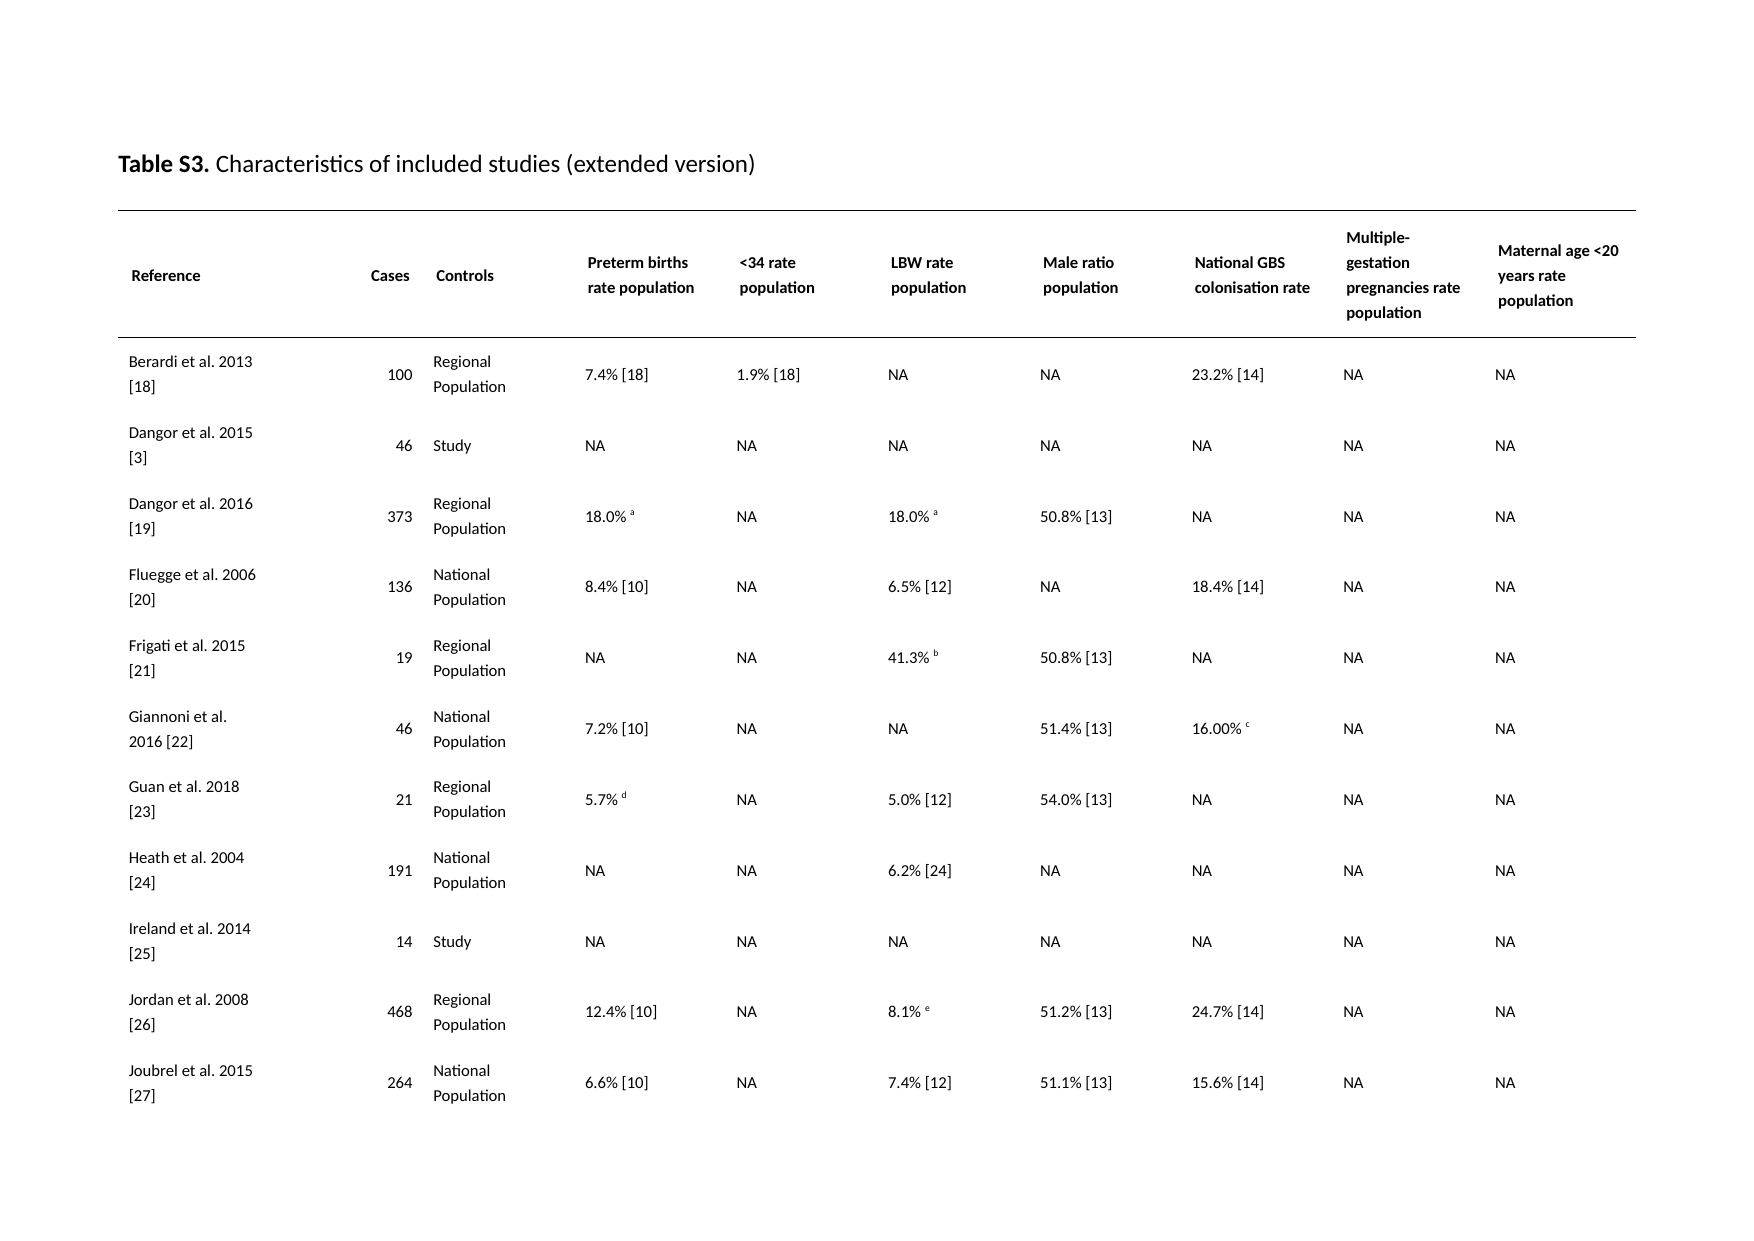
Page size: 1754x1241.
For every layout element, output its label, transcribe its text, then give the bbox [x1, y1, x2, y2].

table_cell Jordan et al. 2008 [26] [118, 975, 271, 1046]
table_cell 50.8% [13] [1030, 621, 1181, 692]
table_cell NA [1485, 550, 1636, 621]
table_cell NA [1181, 904, 1333, 975]
table_cell 7.4% [18] [574, 338, 726, 408]
table_cell 14 [271, 904, 423, 975]
table_cell 100 [271, 338, 423, 408]
table_cell 19 [271, 621, 423, 692]
table_cell NA [878, 338, 1029, 408]
table_cell 15.6% [14] [1181, 1046, 1333, 1117]
table_cell NA [1485, 763, 1636, 833]
table_cell 6.2% [24] [878, 833, 1029, 904]
table_cell 1.9% [18] [726, 338, 877, 408]
table_cell Regional Population [423, 763, 574, 833]
table_cell NA [1030, 408, 1181, 479]
table_cell NA [878, 408, 1029, 479]
table_cell Frigati et al. 2015 [21] [118, 621, 271, 692]
table_cell NA [1333, 408, 1484, 479]
table_cell 50.8% [13] [1030, 479, 1181, 550]
table_cell NA [1485, 479, 1636, 550]
table_cell NA [726, 833, 877, 904]
table_cell Regional Population [423, 975, 574, 1046]
table_cell NA [574, 904, 726, 975]
table_cell NA [1181, 621, 1333, 692]
table_cell NA [1485, 1046, 1636, 1117]
table_cell NA [1030, 550, 1181, 621]
table_cell Giannoni et al. 2016 [22] [118, 692, 271, 762]
table_header Multiple-gestation pregnancies rate population [1333, 211, 1484, 337]
table_cell 5.0% [12] [878, 763, 1029, 833]
table_cell NA [726, 479, 877, 550]
table_cell 18.4% [14] [1181, 550, 1333, 621]
table_cell 7.2% [10] [574, 692, 726, 762]
table_cell Berardi et al. 2013 [18] [118, 338, 271, 408]
table_cell NA [726, 692, 877, 762]
table_cell NA [1485, 692, 1636, 762]
table_cell NA [1485, 621, 1636, 692]
table_header Cases [271, 211, 423, 337]
table_cell Heath et al. 2004 [24] [118, 833, 271, 904]
table_cell NA [1333, 692, 1484, 762]
table_header Reference [118, 211, 271, 337]
table_header Preterm births rate population [574, 211, 726, 337]
table_cell Dangor et al. 2015 [3] [118, 408, 271, 479]
table_cell NA [1181, 479, 1333, 550]
table_cell NA [574, 621, 726, 692]
table_cell 191 [271, 833, 423, 904]
table_cell Study [423, 904, 574, 975]
table_cell 468 [271, 975, 423, 1046]
table_cell 6.6% [10] [574, 1046, 726, 1117]
table_cell Study [423, 408, 574, 479]
table_cell Guan et al. 2018 [23] [118, 763, 271, 833]
table_cell Regional Population [423, 479, 574, 550]
table_cell Joubrel et al. 2015 [27] [118, 1046, 271, 1117]
table_cell 8.1% e [878, 975, 1029, 1046]
table_cell 54.0% [13] [1030, 763, 1181, 833]
table_cell NA [726, 763, 877, 833]
table_cell 136 [271, 550, 423, 621]
table_cell NA [1030, 338, 1181, 408]
table_cell NA [1181, 833, 1333, 904]
table_cell NA [1485, 833, 1636, 904]
table_cell National Population [423, 1046, 574, 1117]
table_cell NA [1333, 763, 1484, 833]
table_cell NA [726, 904, 877, 975]
table_cell 18.0% a⁠ [574, 479, 726, 550]
table_cell NA [726, 1046, 877, 1117]
table_cell 51.4% [13] [1030, 692, 1181, 762]
table_cell NA [878, 692, 1029, 762]
table_cell NA [1485, 904, 1636, 975]
table_cell NA [1333, 479, 1484, 550]
table_cell NA [1485, 408, 1636, 479]
text Table S3. Characteristics of included studies (extended version) [118, 149, 1636, 179]
table_header Controls [423, 211, 574, 337]
table_cell NA [1030, 833, 1181, 904]
table_cell NA [726, 975, 877, 1046]
table_cell 23.2% [14] [1181, 338, 1333, 408]
table_cell NA [1333, 975, 1484, 1046]
table_cell National Population [423, 833, 574, 904]
table_cell NA [1485, 975, 1636, 1046]
table_cell 24.7% [14] [1181, 975, 1333, 1046]
table_cell NA [574, 408, 726, 479]
table_cell 51.1% [13] [1030, 1046, 1181, 1117]
table_cell 12.4% [10] [574, 975, 726, 1046]
table_cell 51.2% [13] [1030, 975, 1181, 1046]
table_cell 6.5% [12] [878, 550, 1029, 621]
table_cell NA [878, 904, 1029, 975]
table_cell 8.4% [10] [574, 550, 726, 621]
table_cell NA [1030, 904, 1181, 975]
table_cell NA [574, 833, 726, 904]
table_cell 41.3% b [878, 621, 1029, 692]
table_header Male ratio population [1030, 211, 1181, 337]
table_cell National Population [423, 692, 574, 762]
table_cell National Population [423, 550, 574, 621]
table_cell 7.4% [12] [878, 1046, 1029, 1117]
table_cell NA [1485, 338, 1636, 408]
table_cell NA [726, 621, 877, 692]
table_cell Fluegge et al. 2006 [20] [118, 550, 271, 621]
table_cell NA [726, 408, 877, 479]
table_cell 264 [271, 1046, 423, 1117]
table_cell NA [1181, 408, 1333, 479]
table_cell NA [1333, 904, 1484, 975]
table_cell NA [1181, 763, 1333, 833]
table_cell 18.0% a [878, 479, 1029, 550]
table_header Maternal age <20 years rate population [1485, 211, 1636, 337]
table_cell NA [1333, 338, 1484, 408]
table_cell 16.00% c [1181, 692, 1333, 762]
table_cell NA [1333, 621, 1484, 692]
table_cell 373 [271, 479, 423, 550]
table_header <34 rate population [726, 211, 877, 337]
table_cell Regional Population [423, 338, 574, 408]
table_cell 5.7% d [574, 763, 726, 833]
table_cell Regional Population [423, 621, 574, 692]
table_cell 46 [271, 408, 423, 479]
table_cell Ireland et al. 2014 [25] [118, 904, 271, 975]
table_cell Dangor et al. 2016 [19] [118, 479, 271, 550]
table_header LBW rate population [878, 211, 1029, 337]
table_header National GBS colonisation rate [1181, 211, 1333, 337]
table_cell NA [726, 550, 877, 621]
table_cell NA [1333, 833, 1484, 904]
table_cell NA [1333, 1046, 1484, 1117]
table_cell 46 [271, 692, 423, 762]
table_cell 21 [271, 763, 423, 833]
table_cell NA [1333, 550, 1484, 621]
